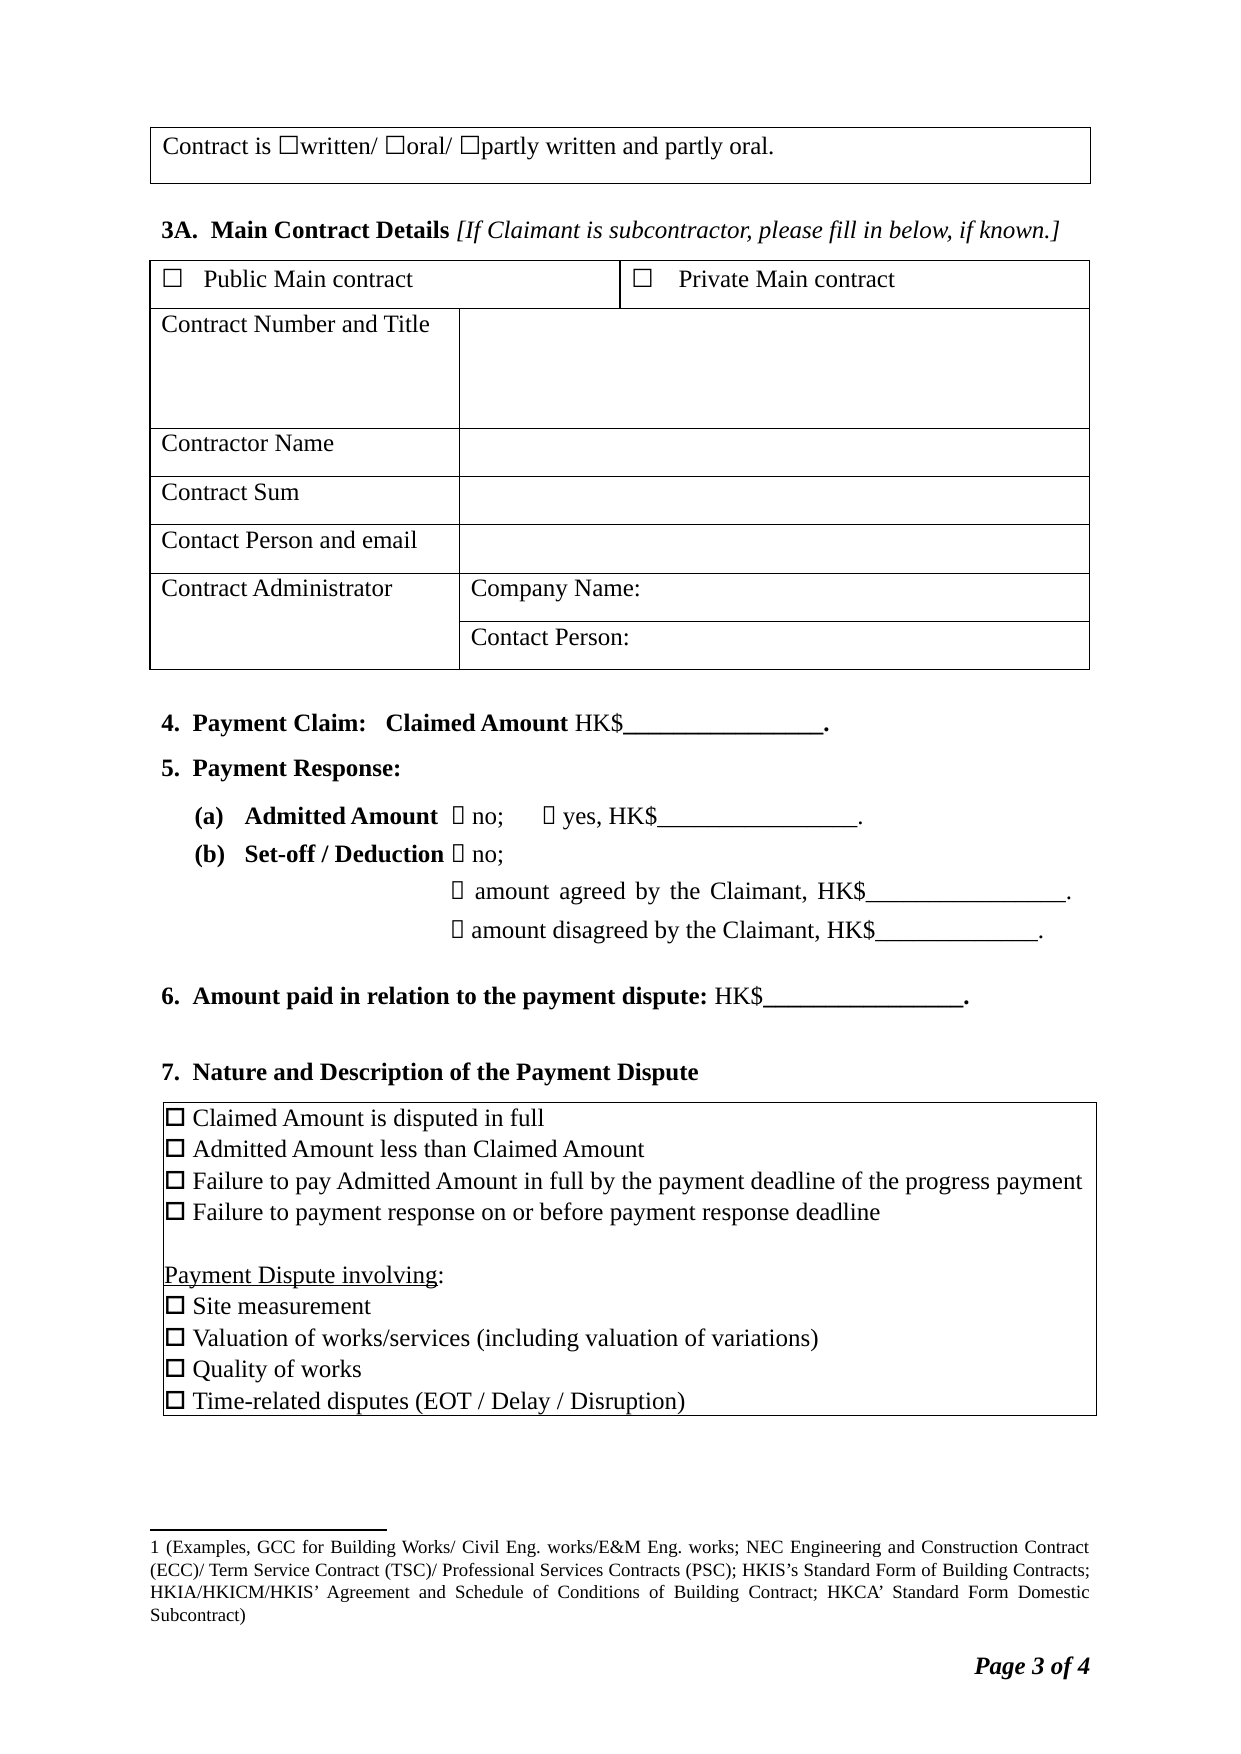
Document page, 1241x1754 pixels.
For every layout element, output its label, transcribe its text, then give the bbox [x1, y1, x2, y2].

table_cell Contact Person: [460, 622, 1089, 669]
list Admitted Amount  no;  yes, HK$________________. [194, 798, 1090, 832]
list Valuation of works/services (including valuation of variations) [164, 1322, 1096, 1352]
list Time-related disputes (EOT / Delay / Disruption) [164, 1385, 1096, 1415]
table_cell Contract Sum [151, 477, 459, 524]
table_cell Company Name: [460, 574, 1089, 621]
table_cell [460, 429, 1089, 476]
text Payment Dispute involving: [164, 1259, 1096, 1288]
table_cell Contact Person and email [151, 525, 459, 572]
table_cell Contract Administrator [151, 574, 459, 669]
text  amount agreed by the Claimant, HK$________________.  amount disagreed by the Claimant, HK$_____________. [236, 873, 1091, 945]
subtitle 7. Nature and Description of the Payment Dispute [161, 1057, 1090, 1086]
table_cell [460, 525, 1089, 572]
list Failure to payment response on or before payment response deadline [164, 1196, 1096, 1226]
subtitle 4. Payment Claim: Claimed Amount HK$________________. [161, 708, 1090, 737]
subtitle 5. Payment Response: [161, 753, 1090, 782]
list Claimed Amount is disputed in full [164, 1103, 1096, 1132]
table_header ☐ Private Main contract [621, 261, 1089, 308]
table_cell [460, 477, 1089, 524]
table_cell Contract Number and Title [151, 309, 459, 427]
table_cell Contractor Name [151, 429, 459, 476]
list Failure to pay Admitted Amount in full by the payment deadline of the progress payment [164, 1165, 1096, 1194]
subtitle 6. Amount paid in relation to the payment dispute: HK$________________. [161, 981, 1090, 1010]
table_cell Contract is ☐written/ ☐oral/ ☐partly written and partly oral. [151, 128, 1090, 183]
table_cell [460, 309, 1089, 427]
list Set-off / Deduction  no; [194, 835, 1090, 869]
subtitle 3A. Main Contract Details [If Claimant is subcontractor, please fill in below, if known.] [161, 215, 1090, 244]
list Site measurement [164, 1290, 1096, 1320]
list Quality of works [164, 1353, 1096, 1383]
table_header ☐ Public Main contract [151, 261, 619, 308]
list Admitted Amount less than Claimed Amount [164, 1133, 1096, 1163]
